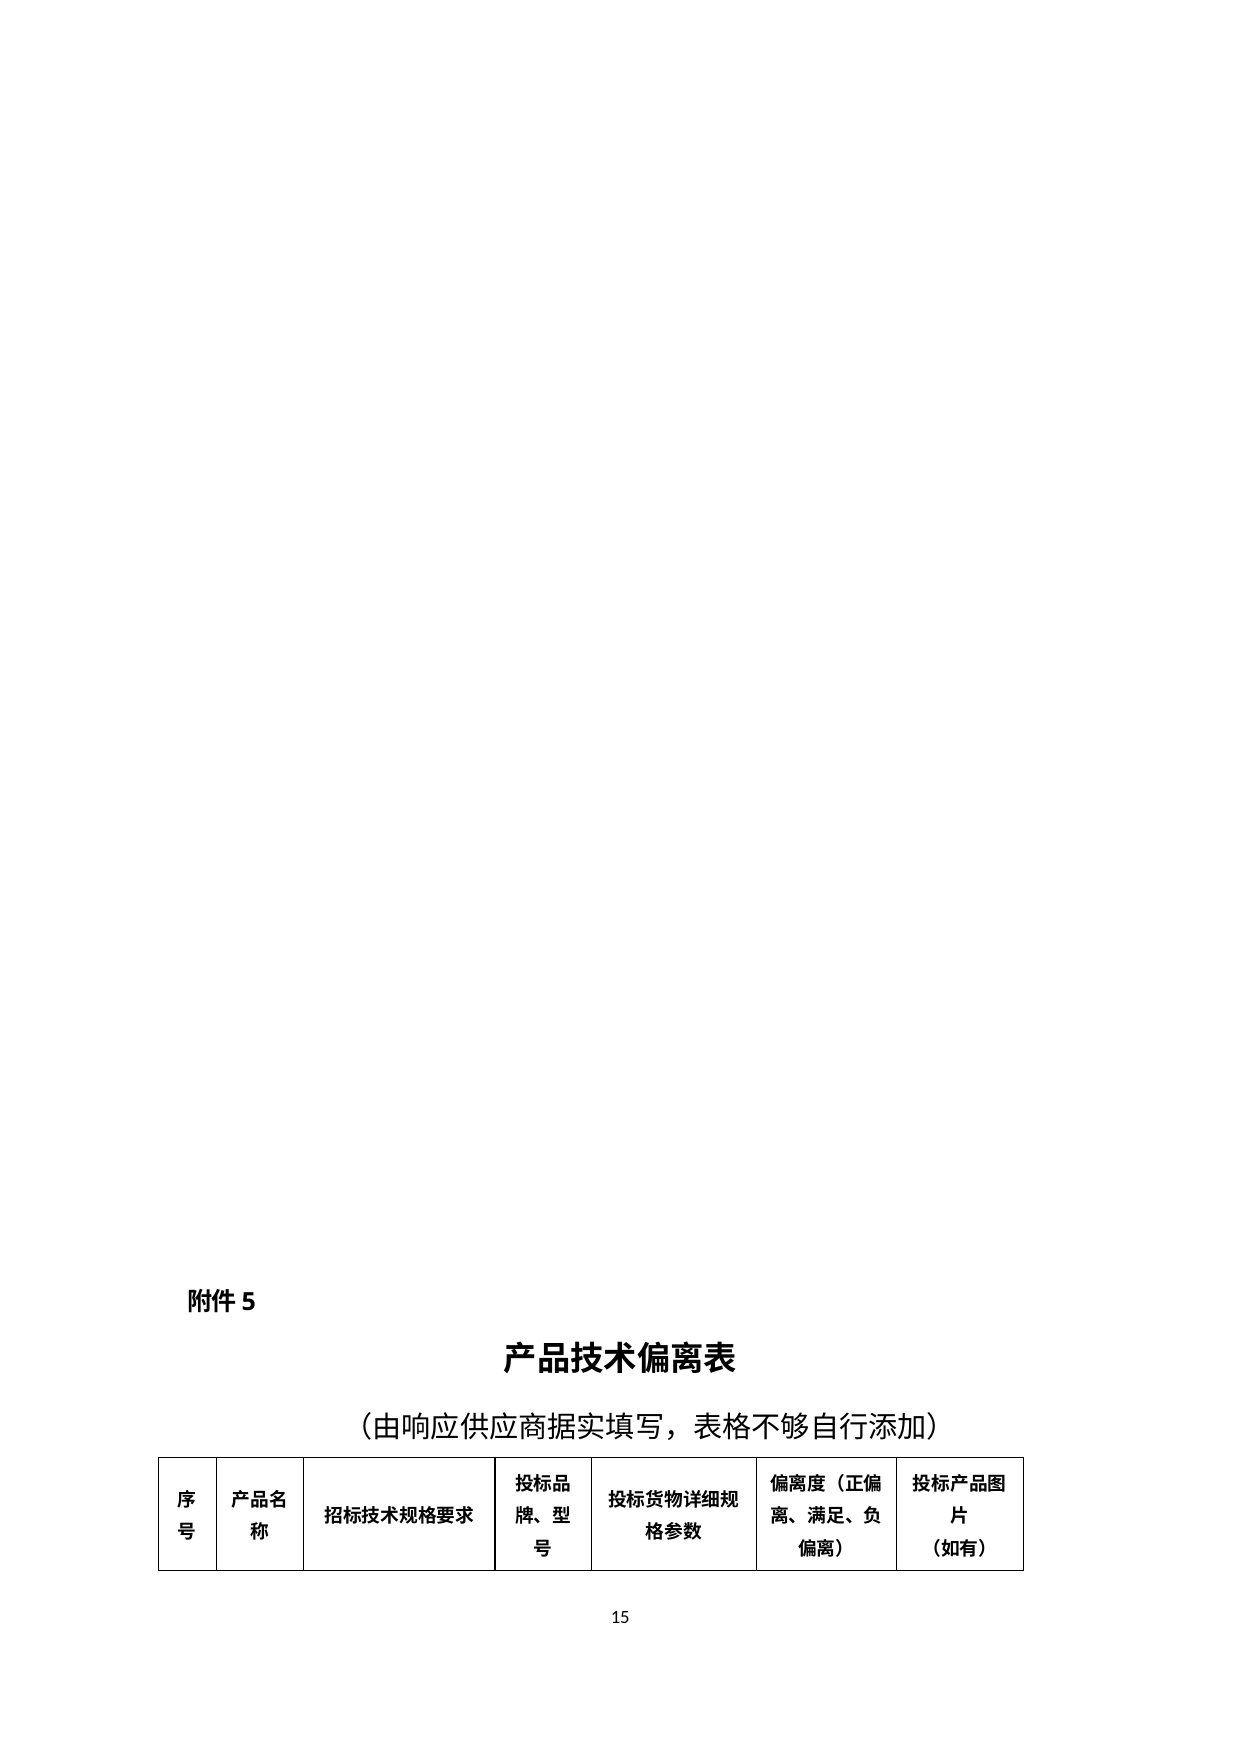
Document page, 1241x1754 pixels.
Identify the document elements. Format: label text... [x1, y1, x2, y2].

table_header 投标品牌、型号 [496, 1458, 591, 1570]
text （由响应供应商据实填写，表格不够自行添加） [187, 1392, 1053, 1457]
table_header 产品名称 [217, 1458, 303, 1570]
table_header 偏离度（正偏离、满足、负偏离） [757, 1458, 896, 1570]
text 产品技术偏离表 [187, 1332, 1053, 1380]
table_header 序号 [159, 1458, 216, 1570]
table_header 投标产品图片 （如有） [897, 1458, 1023, 1570]
table_header 招标技术规格要求 [304, 1458, 494, 1570]
text 附件5 [187, 1267, 1053, 1332]
table_header 投标货物详细规格参数 [592, 1458, 756, 1570]
